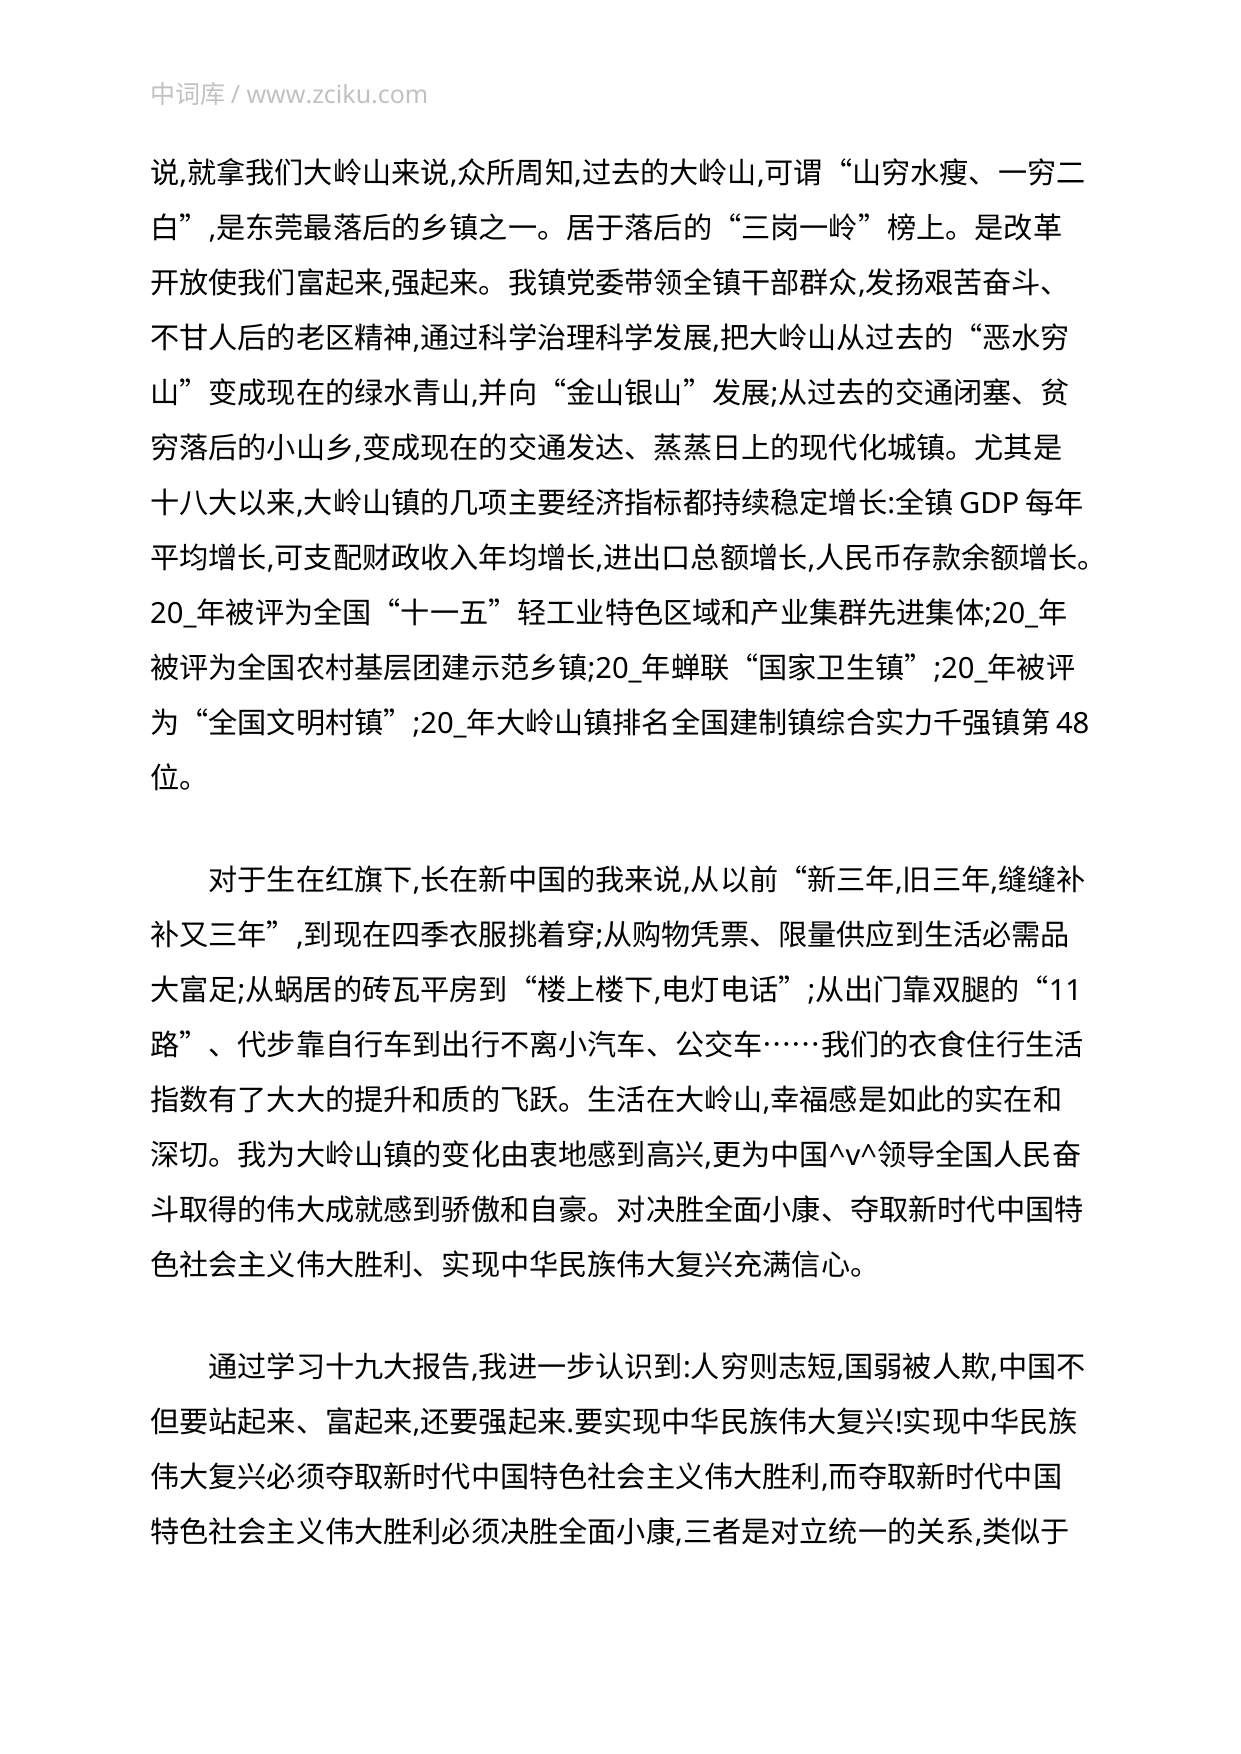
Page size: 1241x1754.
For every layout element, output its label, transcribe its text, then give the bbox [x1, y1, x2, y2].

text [150, 1343, 1090, 1551]
text 对于生在红旗下,长在新中国的我来说,从以前“新三年,旧三年,缝缝补补又三年”,到现在四季衣服挑着穿;从购物凭票、限量供应到生活必需品大富足;从蜗居的砖瓦平房到“楼上楼下,电灯电话”;从出门靠双腿的“11路”、代步靠自行车到出行不离小汽车、公交车……我们的衣食住行生活指数有了大大的提升和质的飞跃。生活在大岭山,幸福感是如此的实在和深切。我为大岭山镇的变化由衷地感到高兴,更为中国^v^领导全国人民奋斗取得的伟大成就感到骄傲和自豪。对决胜全面小康、夺取新时代中国特色社会主义伟大胜利、实现中华民族伟大复兴充满信心。 [150, 857, 1090, 1284]
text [150, 150, 1090, 797]
